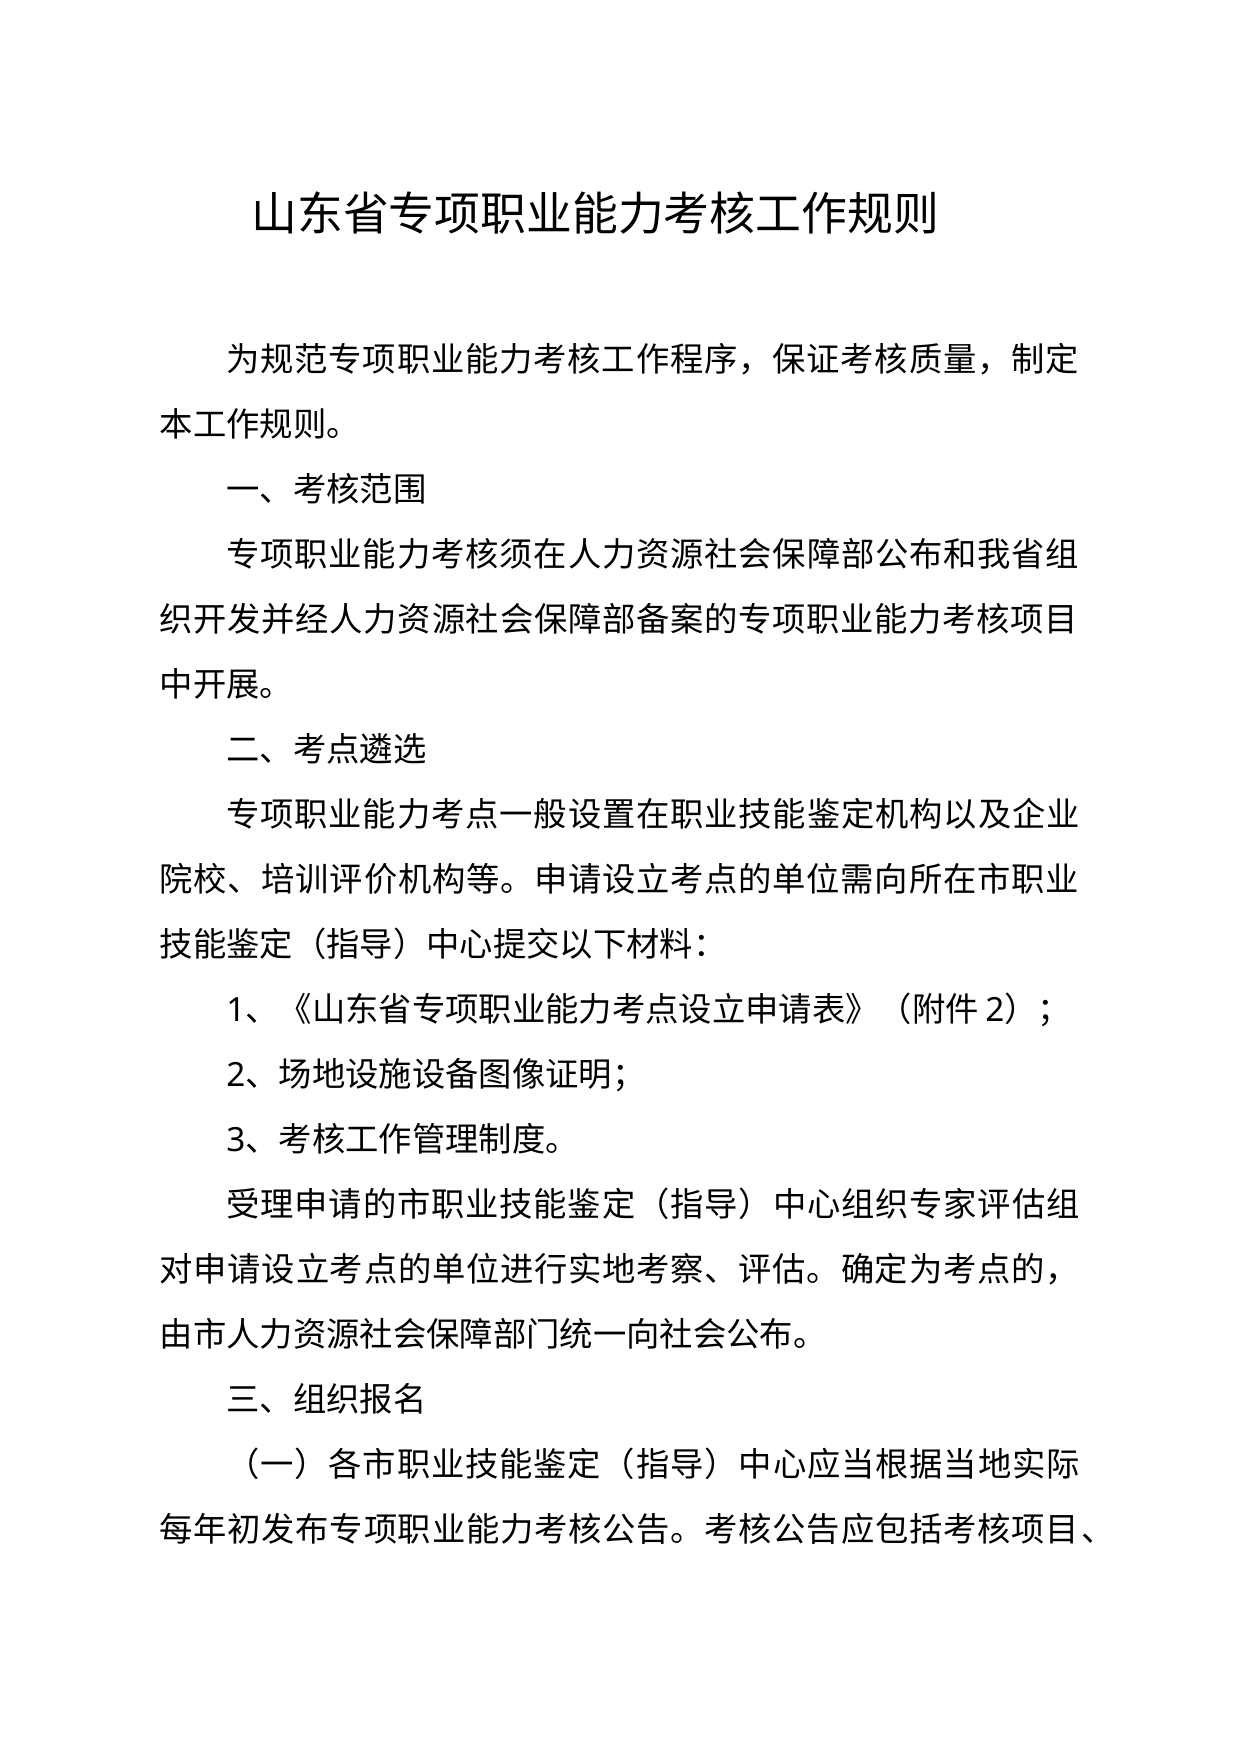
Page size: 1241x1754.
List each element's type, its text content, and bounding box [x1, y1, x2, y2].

text 专项职业能力考点一般设置在职业技能鉴定机构以及企业、院校、培训评价机构等。申请设立考点的单位需向所在市职业技能鉴定（指导）中心提交以下材料： [159, 779, 1081, 974]
text 3、考核工作管理制度。 [159, 1104, 1081, 1169]
text 受理申请的市职业技能鉴定（指导）中心组织专家评估组，对申请设立考点的单位进行实地考察、评估。确定为考点的，由市人力资源社会保障部门统一向社会公布。 [159, 1169, 1081, 1364]
text 专项职业能力考核须在人力资源社会保障部公布和我省组织开发并经人力资源社会保障部备案的专项职业能力考核项目中开展。 [159, 519, 1081, 714]
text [159, 1429, 1081, 1559]
text 二、考点遴选 [159, 714, 1081, 779]
list 考核范围 [159, 454, 1081, 519]
text 三、组织报名 [159, 1364, 1081, 1429]
text 为规范专项职业能力考核工作程序，保证考核质量，制定本工作规则。 [159, 324, 1081, 454]
text 2、场地设施设备图像证明； [159, 1039, 1081, 1104]
list 《山东省专项职业能力考点设立申请表》（附件2）； [159, 974, 1081, 1039]
text 山东省专项职业能力考核工作规则 [159, 162, 1081, 259]
